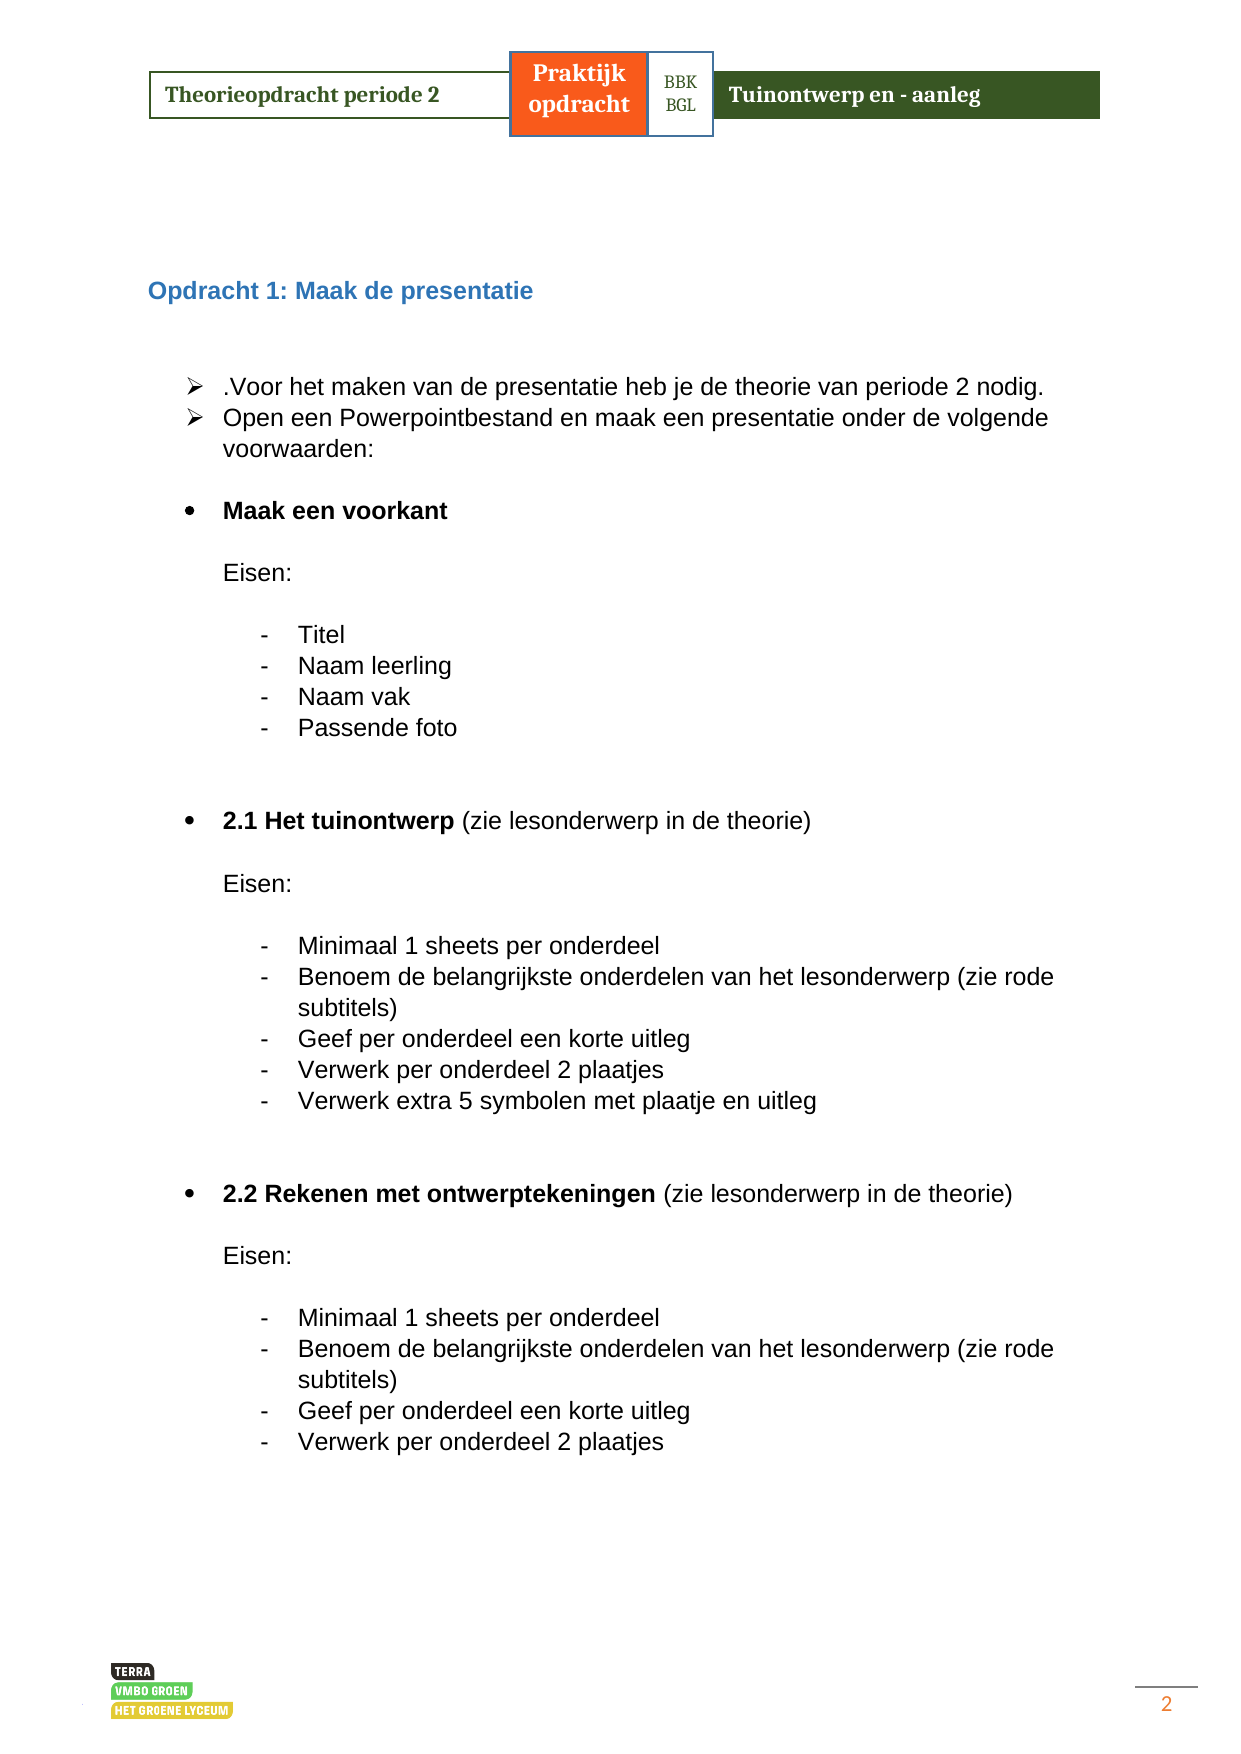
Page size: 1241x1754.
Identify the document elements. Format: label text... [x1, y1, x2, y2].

list Naam vak [260, 682, 1093, 711]
list Benoem de belangrijkste onderdelen van het lesonderwerp (zie rode subtitels) [260, 962, 1093, 1021]
list 2.2 Rekenen met ontwerptekeningen (zie lesonderwerp in de theorie) [185, 1179, 1093, 1208]
text Opdracht 1: Maak de presentatie [148, 276, 1093, 305]
list Geef per onderdeel een korte uitleg [260, 1024, 1093, 1052]
list Naam leerling [260, 651, 1093, 680]
list Minimaal 1 sheets per onderdeel [260, 1303, 1093, 1332]
list Open een Powerpointbestand en maak een presentatie onder de volgende voorwaarden: [185, 403, 1093, 462]
list Passende foto [260, 713, 1093, 742]
list Verwerk per onderdeel 2 plaatjes [260, 1427, 1093, 1456]
list Eisen: [223, 1241, 1093, 1270]
list Geef per onderdeel een korte uitleg [260, 1396, 1093, 1425]
list Verwerk per onderdeel 2 plaatjes [260, 1055, 1093, 1083]
list Verwerk extra 5 symbolen met plaatje en uitleg [260, 1086, 1093, 1114]
list Eisen: [223, 868, 1093, 897]
list 2.1 Het tuinontwerp (zie lesonderwerp in de theorie) [185, 806, 1093, 835]
list Eisen: [223, 558, 1093, 587]
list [260, 1334, 1093, 1394]
list Titel [260, 620, 1093, 649]
picture [82, 1662, 234, 1720]
list Minimaal 1 sheets per onderdeel [260, 931, 1093, 959]
list Maak een voorkant [185, 496, 1093, 525]
list .Voor het maken van de presentatie heb je de theorie van periode 2 nodig. [185, 371, 1093, 400]
